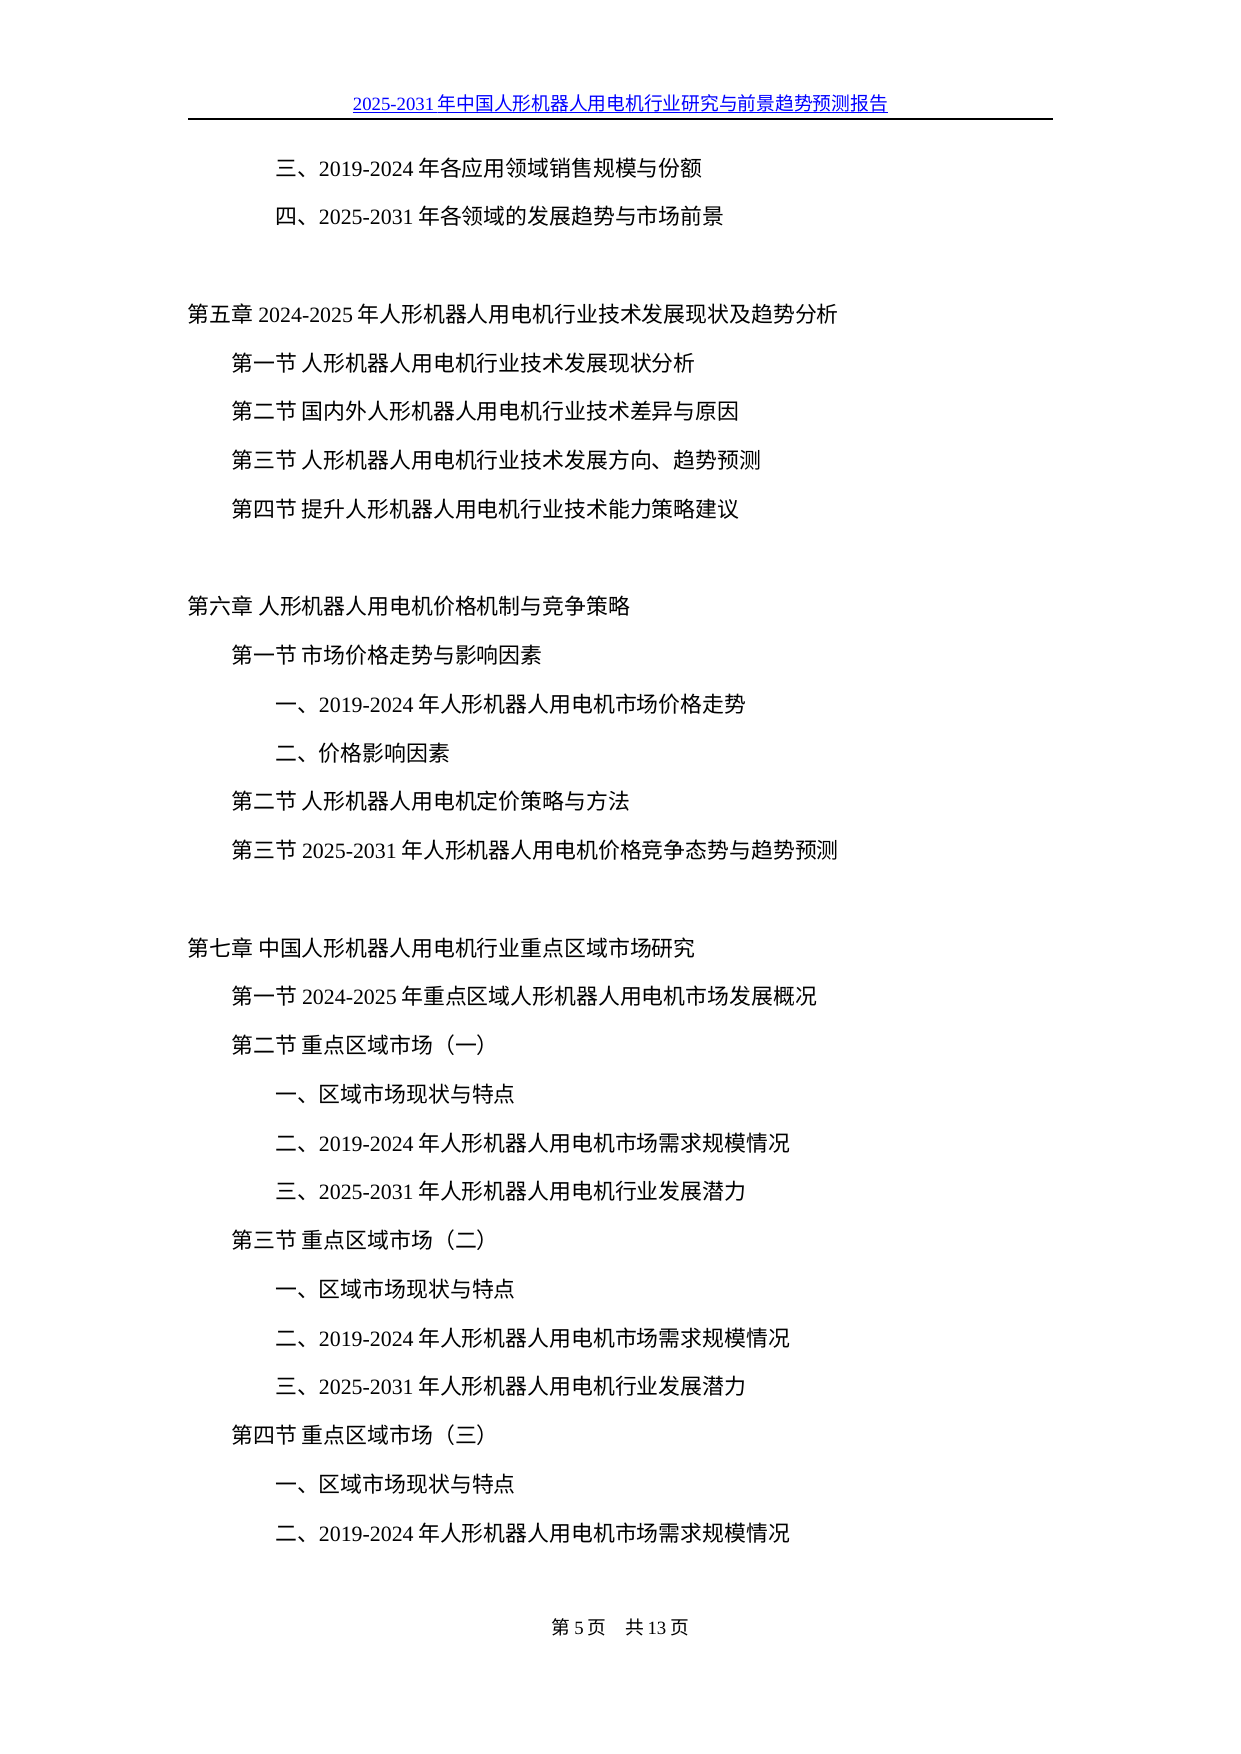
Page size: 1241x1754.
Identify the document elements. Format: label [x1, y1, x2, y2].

text [187, 150, 1053, 1548]
